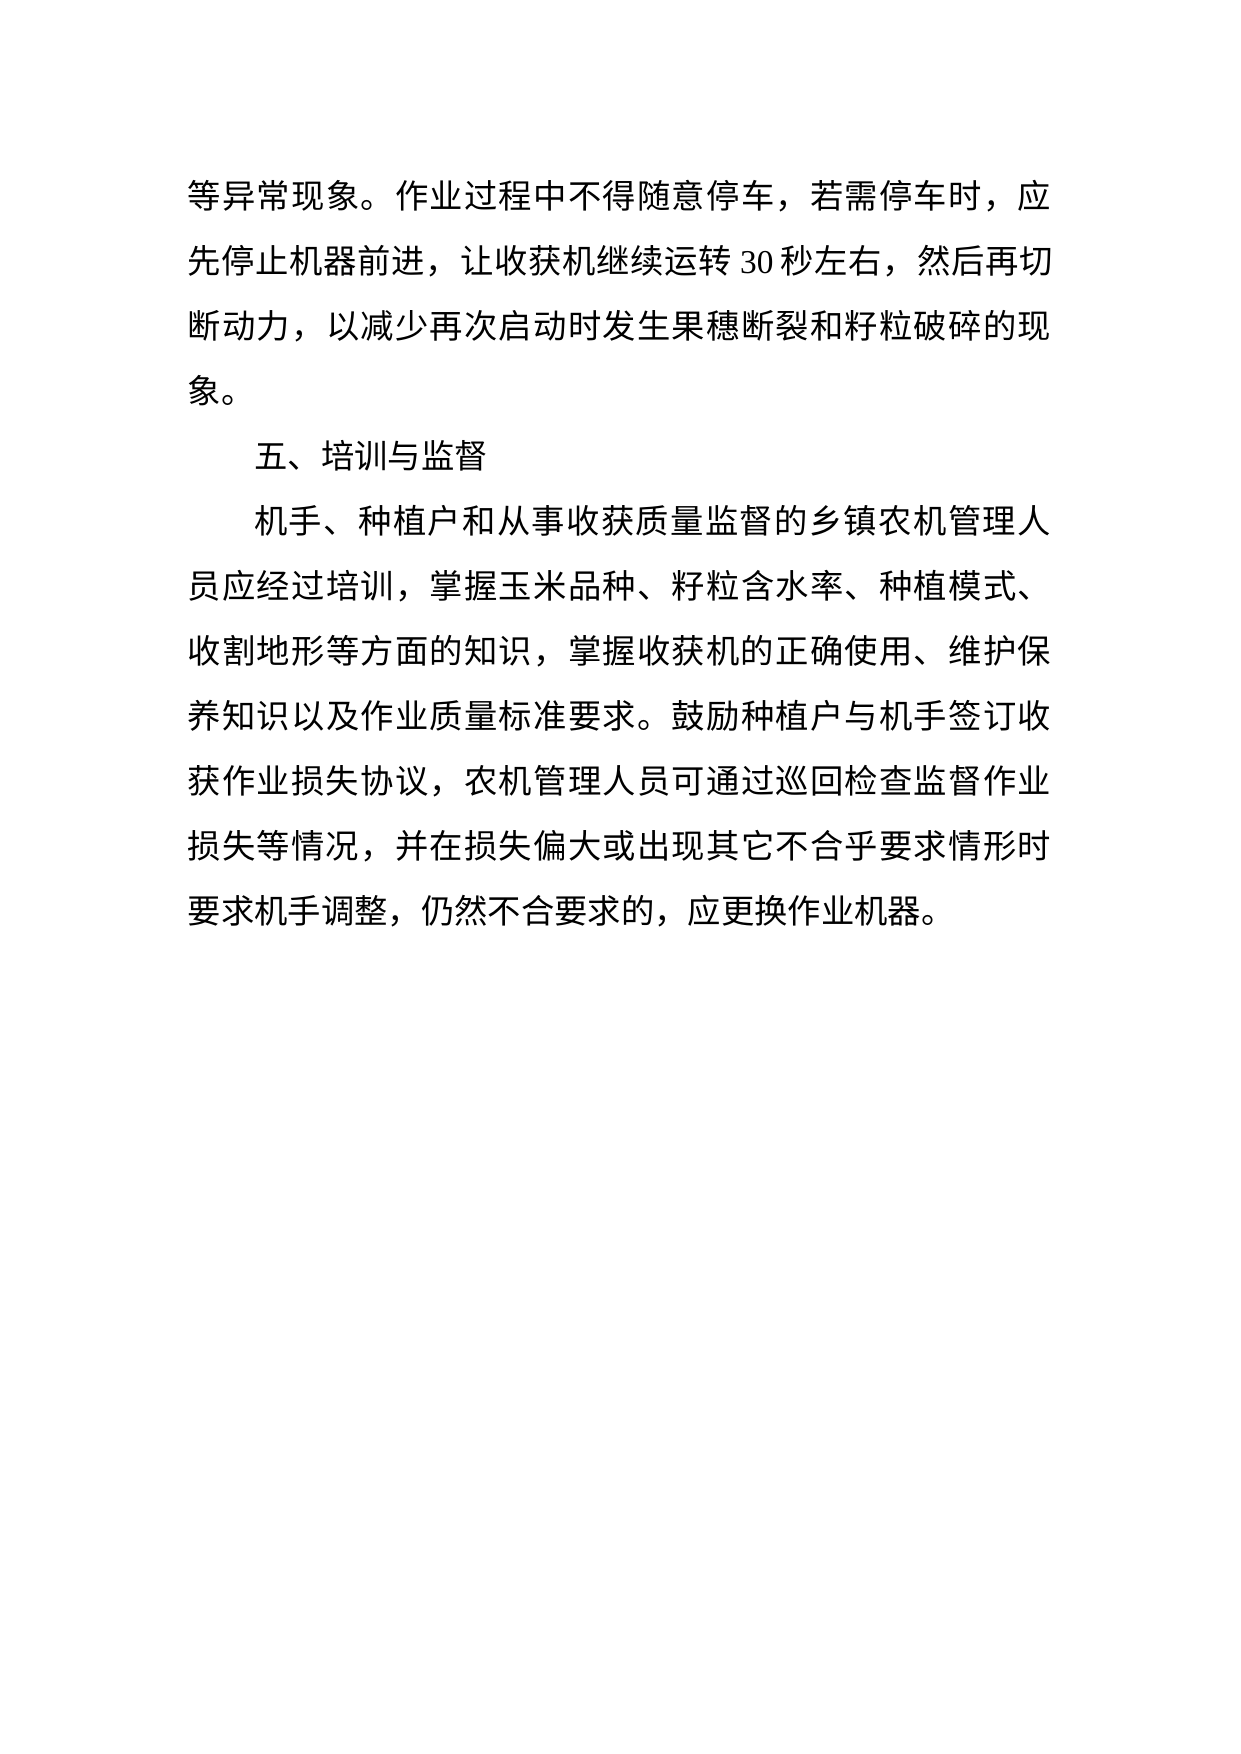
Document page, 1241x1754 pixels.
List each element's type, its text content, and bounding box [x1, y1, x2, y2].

text 五、培训与监督 [187, 422, 1053, 487]
text 机手、种植户和从事收获质量监督的乡镇农机管理人员应经过培训，掌握玉米品种、籽粒含水率、种植模式、收割地形等方面的知识，掌握收获机的正确使用、维护保养知识以及作业质量标准要求。鼓励种植户与机手签订收获作业损失协议，农机管理人员可通过巡回检查监督作业损失等情况，并在损失偏大或出现其它不合乎要求情形时，要求机手调整，仍然不合要求的，应更换作业机器。 [187, 487, 1053, 942]
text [187, 162, 1053, 422]
